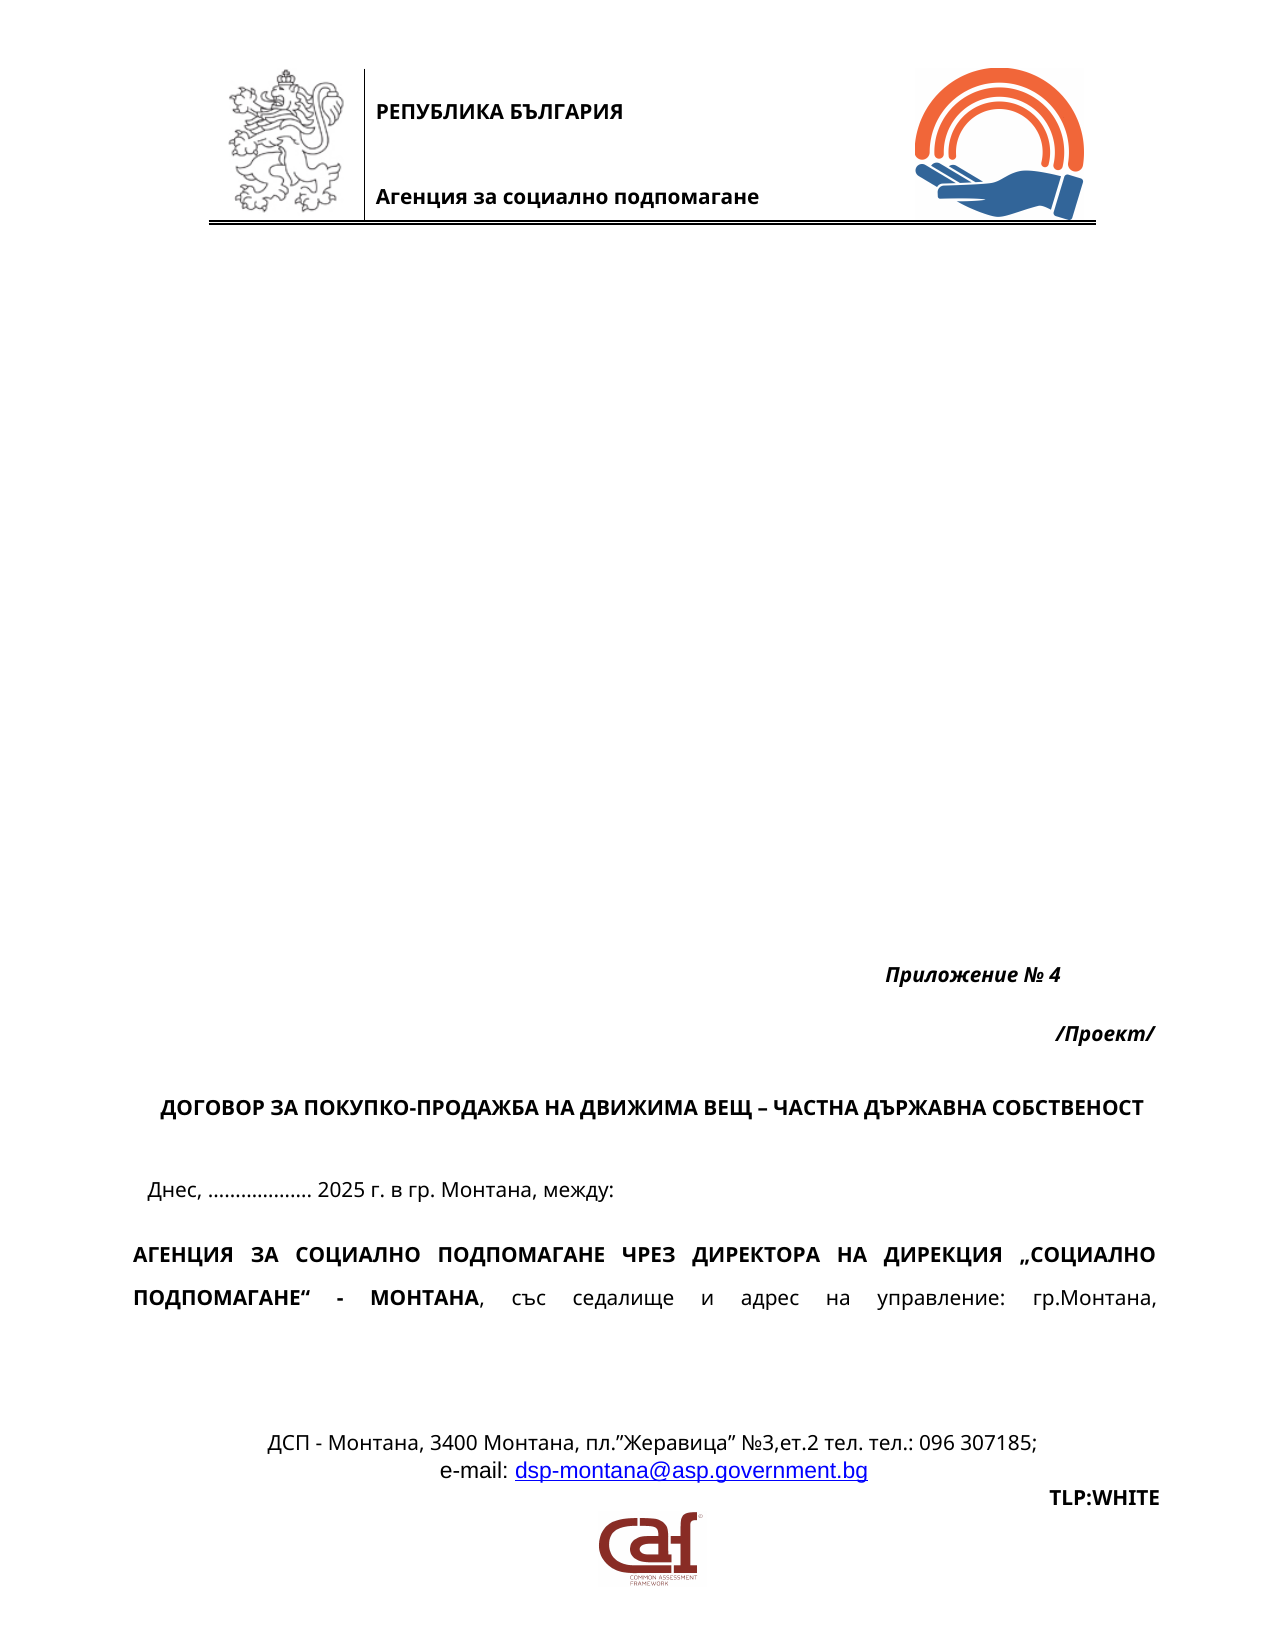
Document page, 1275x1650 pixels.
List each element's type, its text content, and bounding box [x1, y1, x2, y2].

picture [915, 68, 1084, 220]
picture [227, 68, 346, 216]
text Приложение № 4 [885, 960, 1127, 988]
text /Проект/ [148, 1019, 1157, 1048]
text Днес, ………………. 2025 г. в гр. Монтана, между: [147, 1175, 1158, 1203]
text ДОГОВОР ЗА ПОКУПКО-ПРОДАЖБА НА ДВИЖИМА ВЕЩ – ЧАСТНА ДЪРЖАВНА СОБСТВЕНОСТ [148, 1093, 1157, 1122]
